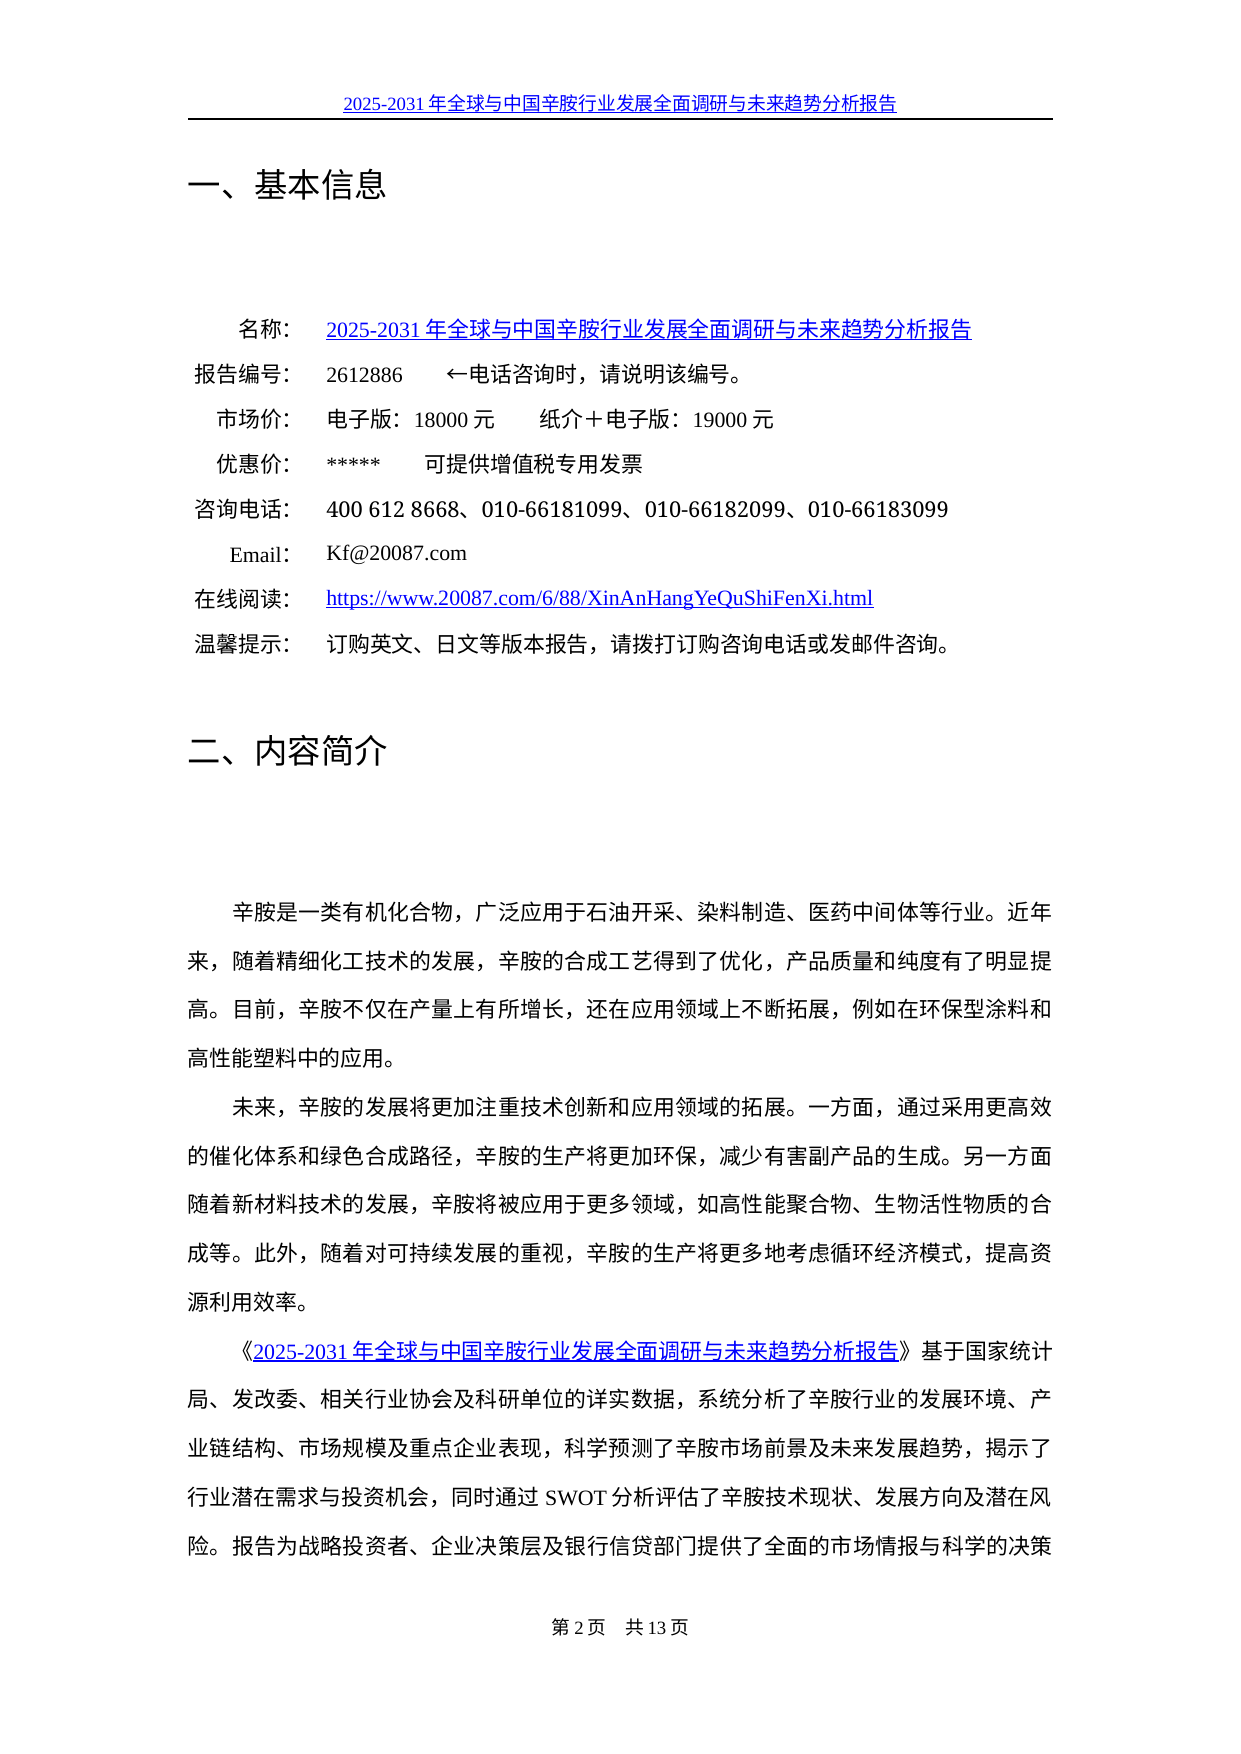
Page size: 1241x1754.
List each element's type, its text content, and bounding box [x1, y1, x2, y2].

table_cell 400 612 8668、010-66181099、010-66182099、010-66183099 [315, 492, 1073, 537]
table_cell 咨询电话： [167, 492, 315, 537]
table_cell [315, 582, 1073, 627]
table_cell 在线阅读： [167, 582, 315, 627]
title 一、基本信息 [187, 150, 1053, 215]
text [187, 894, 1053, 1561]
table_cell Kf@20087.com [315, 537, 1073, 582]
table_cell 报告编号： [167, 357, 315, 402]
table_cell 电子版：18000 元 纸介＋电子版：19000 元 [315, 402, 1073, 447]
table_cell 温馨提示： [167, 627, 315, 672]
table_header 名称： [167, 312, 315, 357]
table_cell 2612886 ←电话咨询时，请说明该编号。 [315, 357, 1073, 402]
table_cell 优惠价： [167, 447, 315, 492]
table_cell Email： [167, 537, 315, 582]
title 二、内容简介 [187, 717, 1053, 782]
table_cell ***** 可提供增值税专用发票 [315, 447, 1073, 492]
table_cell 市场价： [167, 402, 315, 447]
table_header 2025-2031年全球与中国辛胺行业发展全面调研与未来趋势分析报告 [315, 312, 1073, 357]
table_cell 订购英文、日文等版本报告，请拨打订购咨询电话或发邮件咨询。 [315, 627, 1073, 672]
